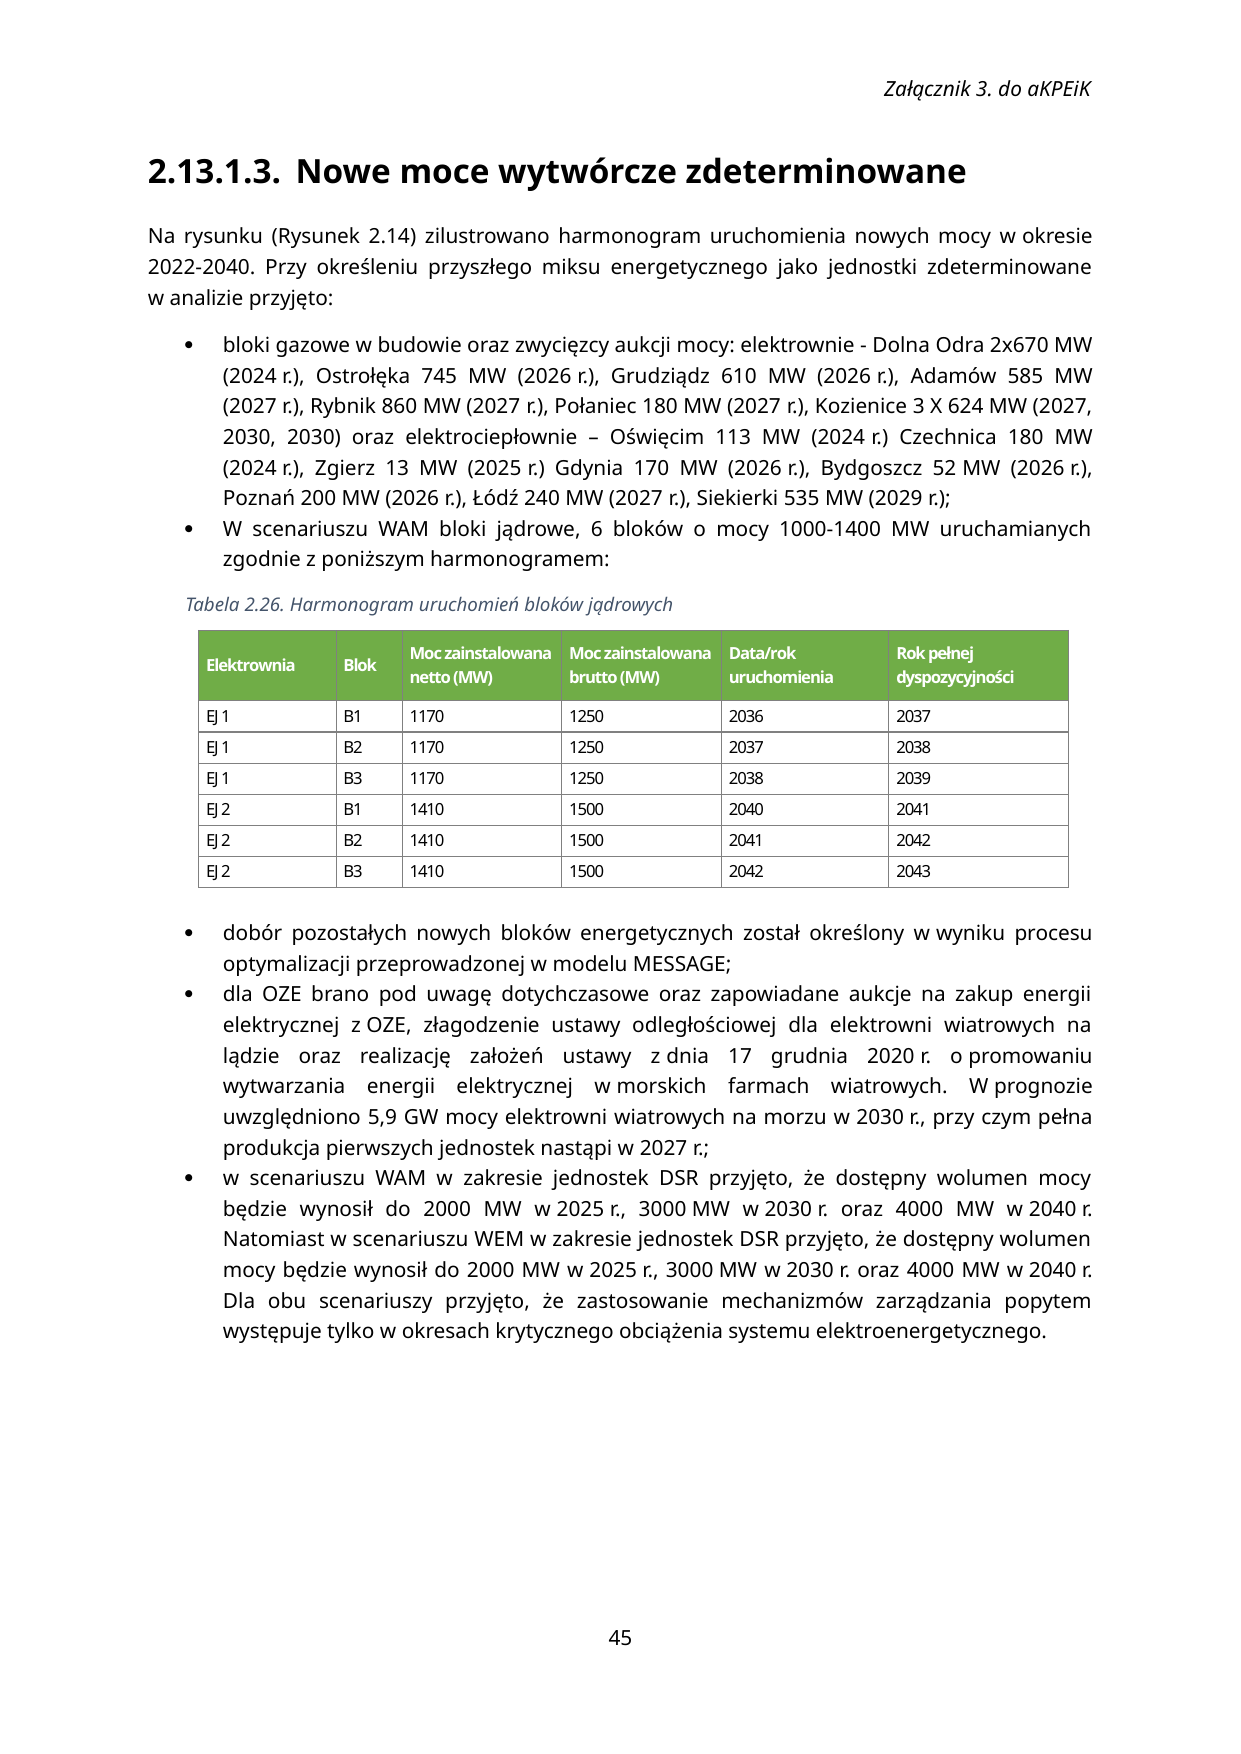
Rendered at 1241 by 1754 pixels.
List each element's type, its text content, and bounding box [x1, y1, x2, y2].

table_header Rok pełnej dyspozycyjności [889, 631, 1068, 700]
table_cell 2038 [889, 733, 1068, 762]
table_cell 1250 [562, 764, 721, 793]
table_cell 2037 [722, 733, 888, 762]
table_cell 2041 [889, 795, 1068, 824]
table_cell 1170 [403, 701, 561, 731]
table_cell 2043 [889, 857, 1068, 887]
table_cell EJ 1 [199, 764, 336, 793]
table_cell 2042 [889, 826, 1068, 856]
table_cell EJ 2 [199, 857, 336, 887]
table_cell 1410 [403, 857, 561, 887]
subtitle Nowe moce wytwórcze zdeterminowane [148, 148, 1093, 193]
table_cell 2039 [889, 764, 1068, 793]
table_cell 2038 [722, 764, 888, 793]
table_cell 1170 [403, 764, 561, 793]
list W scenariuszu WAM bloki jądrowe, 6 bloków o mocy 1000-1400 MW uruchamianych zgodnie z poniższym harmonogramem: [185, 514, 1093, 573]
list dobór pozostałych nowych bloków energetycznych został określony w wyniku procesu optymalizacji przeprowadzonej w modelu MESSAGE; [185, 918, 1093, 977]
table_cell 1170 [403, 733, 561, 762]
table_cell 2037 [889, 701, 1068, 731]
table_header Elektrownia [199, 631, 336, 700]
table_cell 2040 [722, 795, 888, 824]
table_cell EJ 2 [199, 826, 336, 856]
table_cell 2042 [722, 857, 888, 887]
table_cell B3 [337, 857, 402, 887]
table_cell 2036 [722, 701, 888, 731]
table_cell 1500 [562, 795, 721, 824]
table_cell EJ 2 [199, 795, 336, 824]
table_cell EJ 1 [199, 701, 336, 731]
list dla OZE brano pod uwagę dotychczasowe oraz zapowiadane aukcje na zakup energii elektrycznej z OZE, złagodzenie ustawy odległościowej dla elektrowni wiatrowych na lądzie oraz realizację założeń ustawy z dnia 17 grudnia 2020 r. o promowaniu wytwarzania energii elektrycznej w morskich farmach wiatrowych. W prognozie uwzględniono 5,9 GW mocy elektrowni wiatrowych na morzu w 2030 r., przy czym pełna produkcja pierwszych jednostek nastąpi w 2027 r.; [185, 979, 1093, 1161]
table_cell 1250 [562, 701, 721, 731]
table_cell B3 [337, 764, 402, 793]
table_cell B2 [337, 733, 402, 762]
table_cell 1410 [403, 826, 561, 856]
list w scenariuszu WAM w zakresie jednostek DSR przyjęto, że dostępny wolumen mocy będzie wynosił do 2000 MW w 2025 r., 3000 MW w 2030 r. oraz 4000 MW w 2040 r. Natomiast w scenariuszu WEM w zakresie jednostek DSR przyjęto, że dostępny wolumen mocy będzie wynosił do 2000 MW w 2025 r., 3000 MW w 2030 r. oraz 4000 MW w 2040 r. Dla obu scenariuszy przyjęto, że zastosowanie mechanizmów zarządzania popytem występuje tylko w okresach krytycznego obciążenia systemu elektroenergetycznego. [185, 1163, 1093, 1345]
table_cell B2 [337, 826, 402, 856]
table_cell 1410 [403, 795, 561, 824]
table_header Data/rok uruchomienia [722, 631, 888, 700]
table_header Blok [337, 631, 402, 700]
table_cell 2041 [722, 826, 888, 856]
table_cell B1 [337, 795, 402, 824]
table_cell 1500 [562, 826, 721, 856]
list bloki gazowe w budowie oraz zwycięzcy aukcji mocy: elektrownie - Dolna Odra 2x670 MW (2024 r.), Ostrołęka 745 MW (2026 r.), Grudziądz 610 MW (2026 r.), Adamów 585 MW (2027 r.), Rybnik 860 MW (2027 r.), Połaniec 180 MW (2027 r.), Kozienice 3 X 624 MW (2027, 2030, 2030) oraz elektrociepłownie – Oświęcim 113 MW (2024 r.) Czechnica 180 MW (2024 r.), Zgierz 13 MW (2025 r.) Gdynia 170 MW (2026 r.), Bydgoszcz 52 MW (2026 r.), Poznań 200 MW (2026 r.), Łódź 240 MW (2027 r.), Siekierki 535 MW (2029 r.); [185, 330, 1093, 512]
table_cell EJ 1 [199, 733, 336, 762]
table_header Moc zainstalowana brutto (MW) [562, 631, 721, 700]
table_header Moc zainstalowana netto (MW) [403, 631, 561, 700]
table_cell B1 [337, 701, 402, 731]
table_cell 1500 [562, 857, 721, 887]
table_cell 1250 [562, 733, 721, 762]
